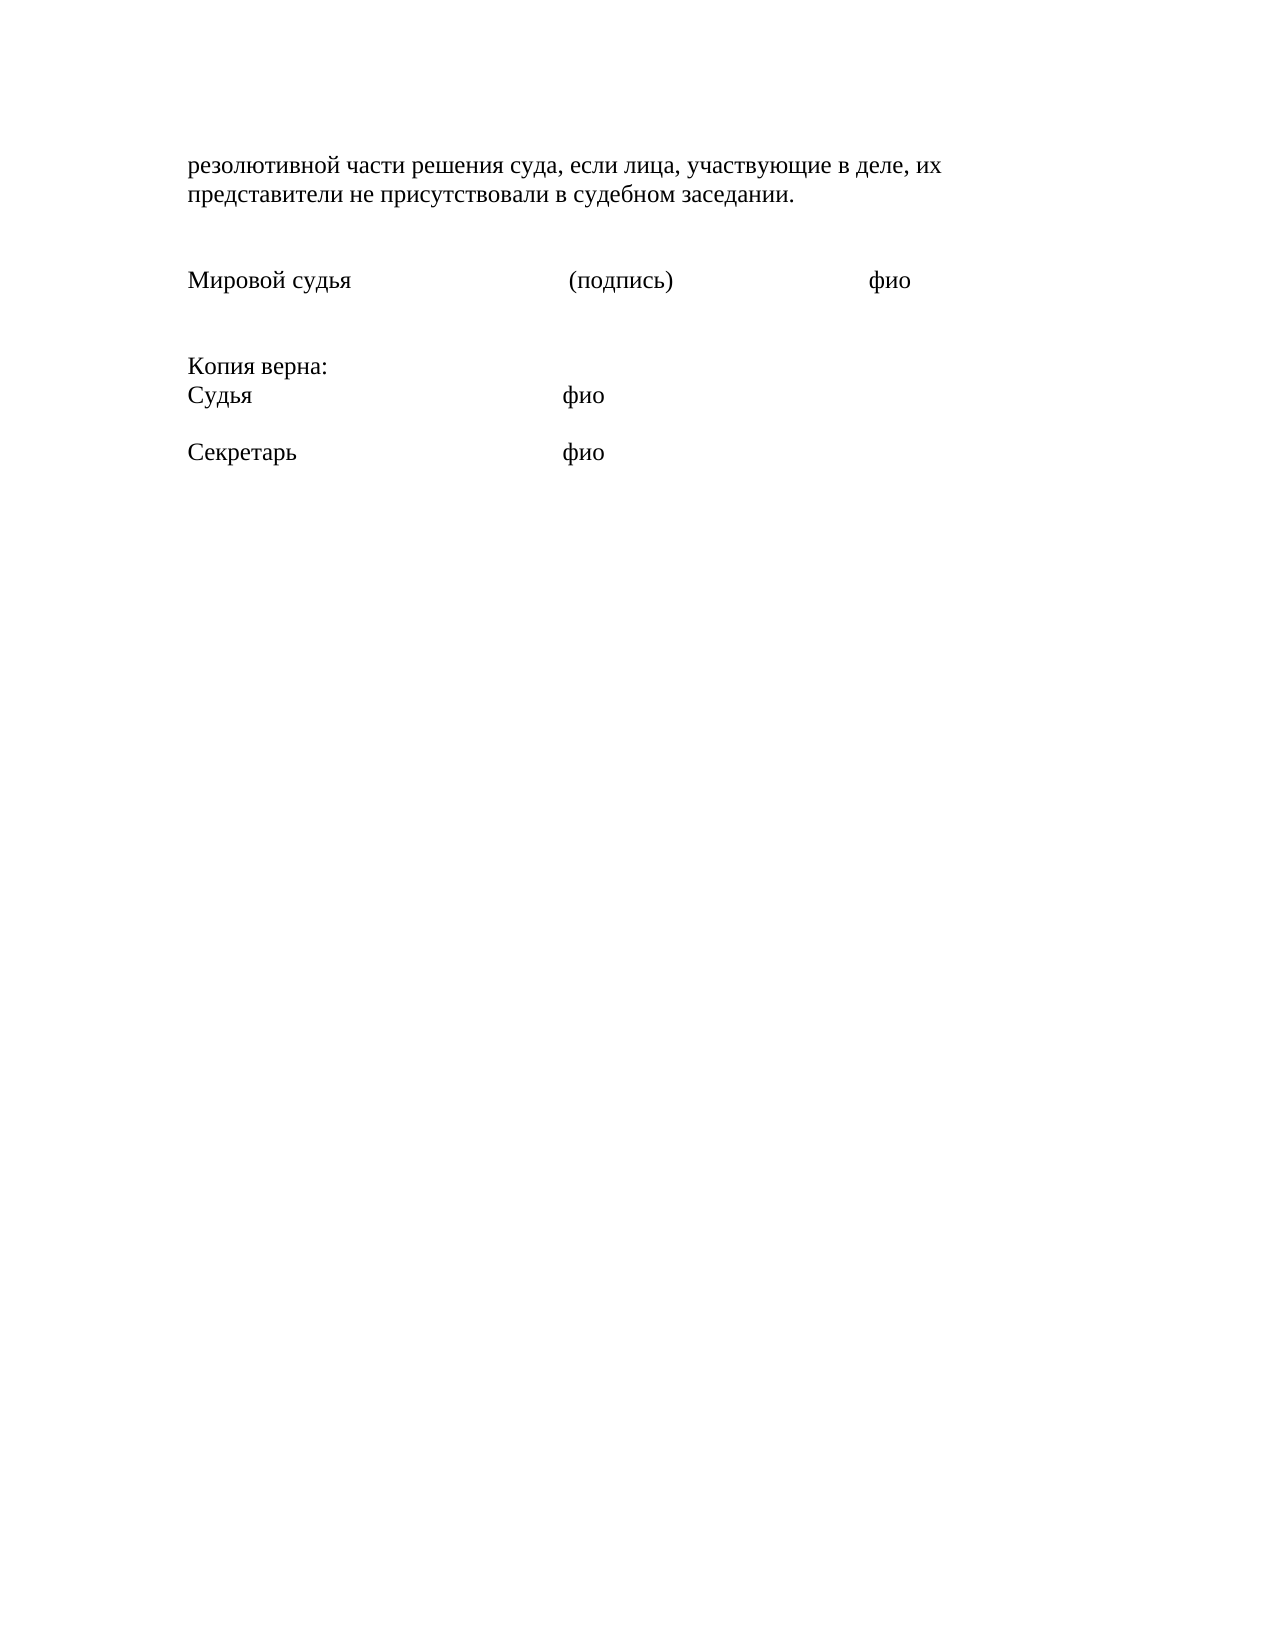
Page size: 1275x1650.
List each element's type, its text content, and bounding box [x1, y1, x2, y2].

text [187, 150, 1087, 207]
text Мировой судья (подпись) фио [187, 265, 1087, 294]
text Копия верна: [187, 351, 1087, 380]
text Секретарь фио [187, 437, 1087, 466]
text Судья фио [187, 380, 1087, 409]
